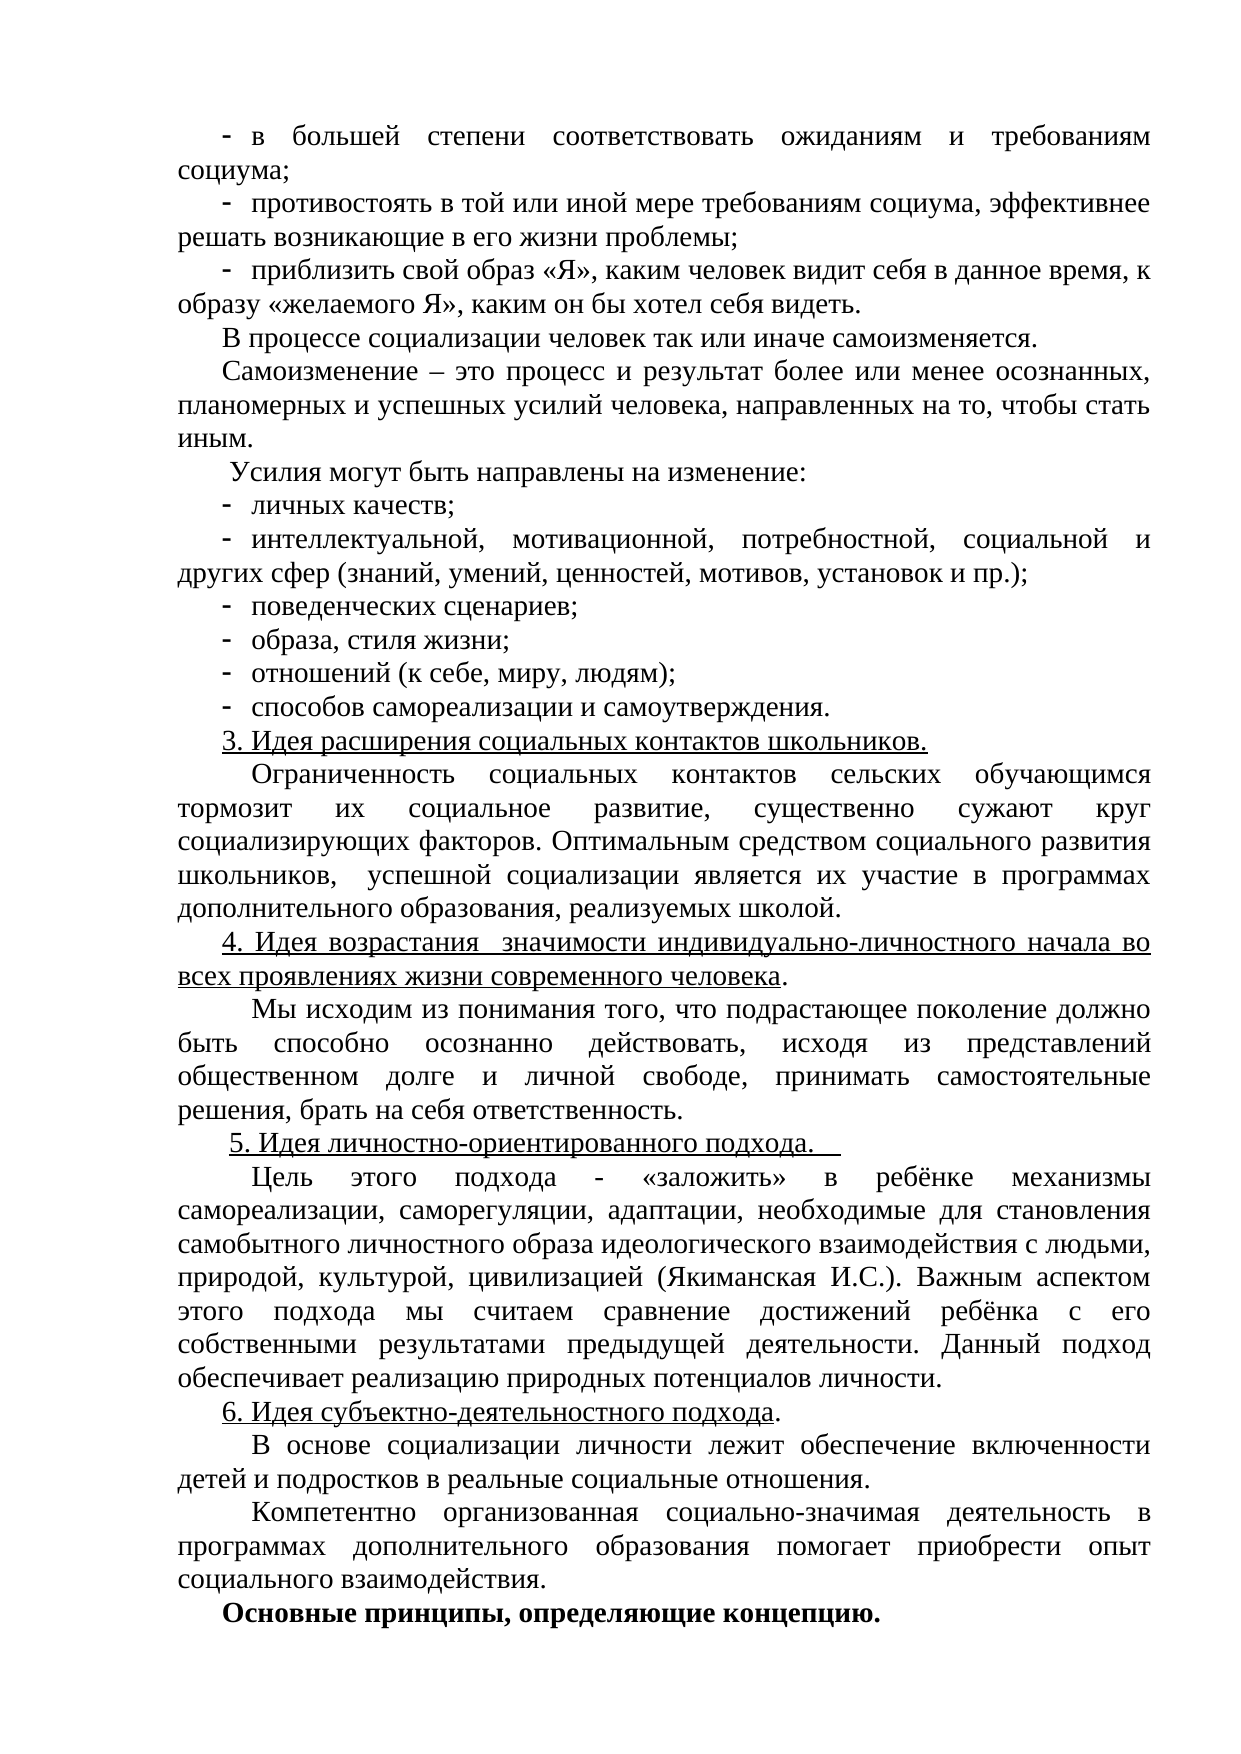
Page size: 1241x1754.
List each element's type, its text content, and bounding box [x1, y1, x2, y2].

list поведенческих сценариев; [177, 588, 1152, 622]
text 5. Идея личностно-ориентированного подхода. [177, 1125, 1152, 1159]
text Самоизменение – это процесс и результат более или менее осознанных, планомерных и успешных усилий человека, направленных на то, чтобы стать иным. [177, 353, 1152, 454]
text Цель этого подхода - «заложить» в ребёнке механизмы самореализации, саморегуляции, адаптации, необходимые для становления самобытного личностного образа идеологического взаимодействия с людьми, природой, культурой, цивилизацией (Якиманская И.С.). Важным аспектом этого подхода мы считаем сравнение достижений ребёнка с его собственными результатами предыдущей деятельности. Данный подход обеспечивает реализацию природных потенциалов личности. [177, 1159, 1152, 1394]
text В основе социализации личности лежит обеспечение включенности детей и подростков в реальные социальные отношения. [177, 1427, 1152, 1494]
list личных качеств; [177, 487, 1152, 521]
text В процессе социализации человек так или иначе самоизменяется. [177, 320, 1152, 353]
list образа, стиля жизни; [177, 622, 1152, 656]
text Компетентно организованная социально-значимая деятельность в программах дополнительного образования помогает приобрести опыт социального взаимодействия. [177, 1494, 1152, 1595]
text Мы исходим из понимания того, что подрастающее поколение должно быть способно осознанно действовать, исходя из представлений общественном долге и личной свободе, принимать самостоятельные решения, брать на себя ответственность. [177, 991, 1152, 1125]
text 6. Идея субъектно-деятельностного подхода. [177, 1394, 1152, 1427]
list интеллектуальной, мотивационной, потребностной, социальной и других сфер (знаний, умений, ценностей, мотивов, установок и пр.); [177, 521, 1152, 588]
list отношений (к себе, миру, людям); [177, 656, 1152, 689]
text Ограниченность социальных контактов сельских обучающимся тормозит их социальное развитие, существенно сужают круг социализирующих факторов. Оптимальным средством социального развития школьников, успешной социализации является их участие в программах дополнительного образования, реализуемых школой. [177, 756, 1152, 924]
text Усилия могут быть направлены на изменение: [177, 454, 1152, 487]
list противостоять в той или иной мере требованиям социума, эффективнее решать возникающие в его жизни проблемы; [177, 185, 1152, 252]
list в большей степени соответствовать ожиданиям и требованиям социума; [177, 118, 1152, 185]
text 3. Идея расширения социальных контактов школьников. [177, 723, 1152, 756]
list способов самореализации и самоутверждения. [177, 689, 1152, 723]
list приблизить свой образ «Я», каким человек видит себя в данное время, к образу «желаемого Я», каким он бы хотел себя видеть. [177, 252, 1152, 320]
text 4. Идея возрастания значимости индивидуально-личностного начала во всех проявлениях жизни современного человека. [177, 924, 1152, 991]
text Основные принципы, определяющие концепцию. [177, 1595, 1152, 1628]
